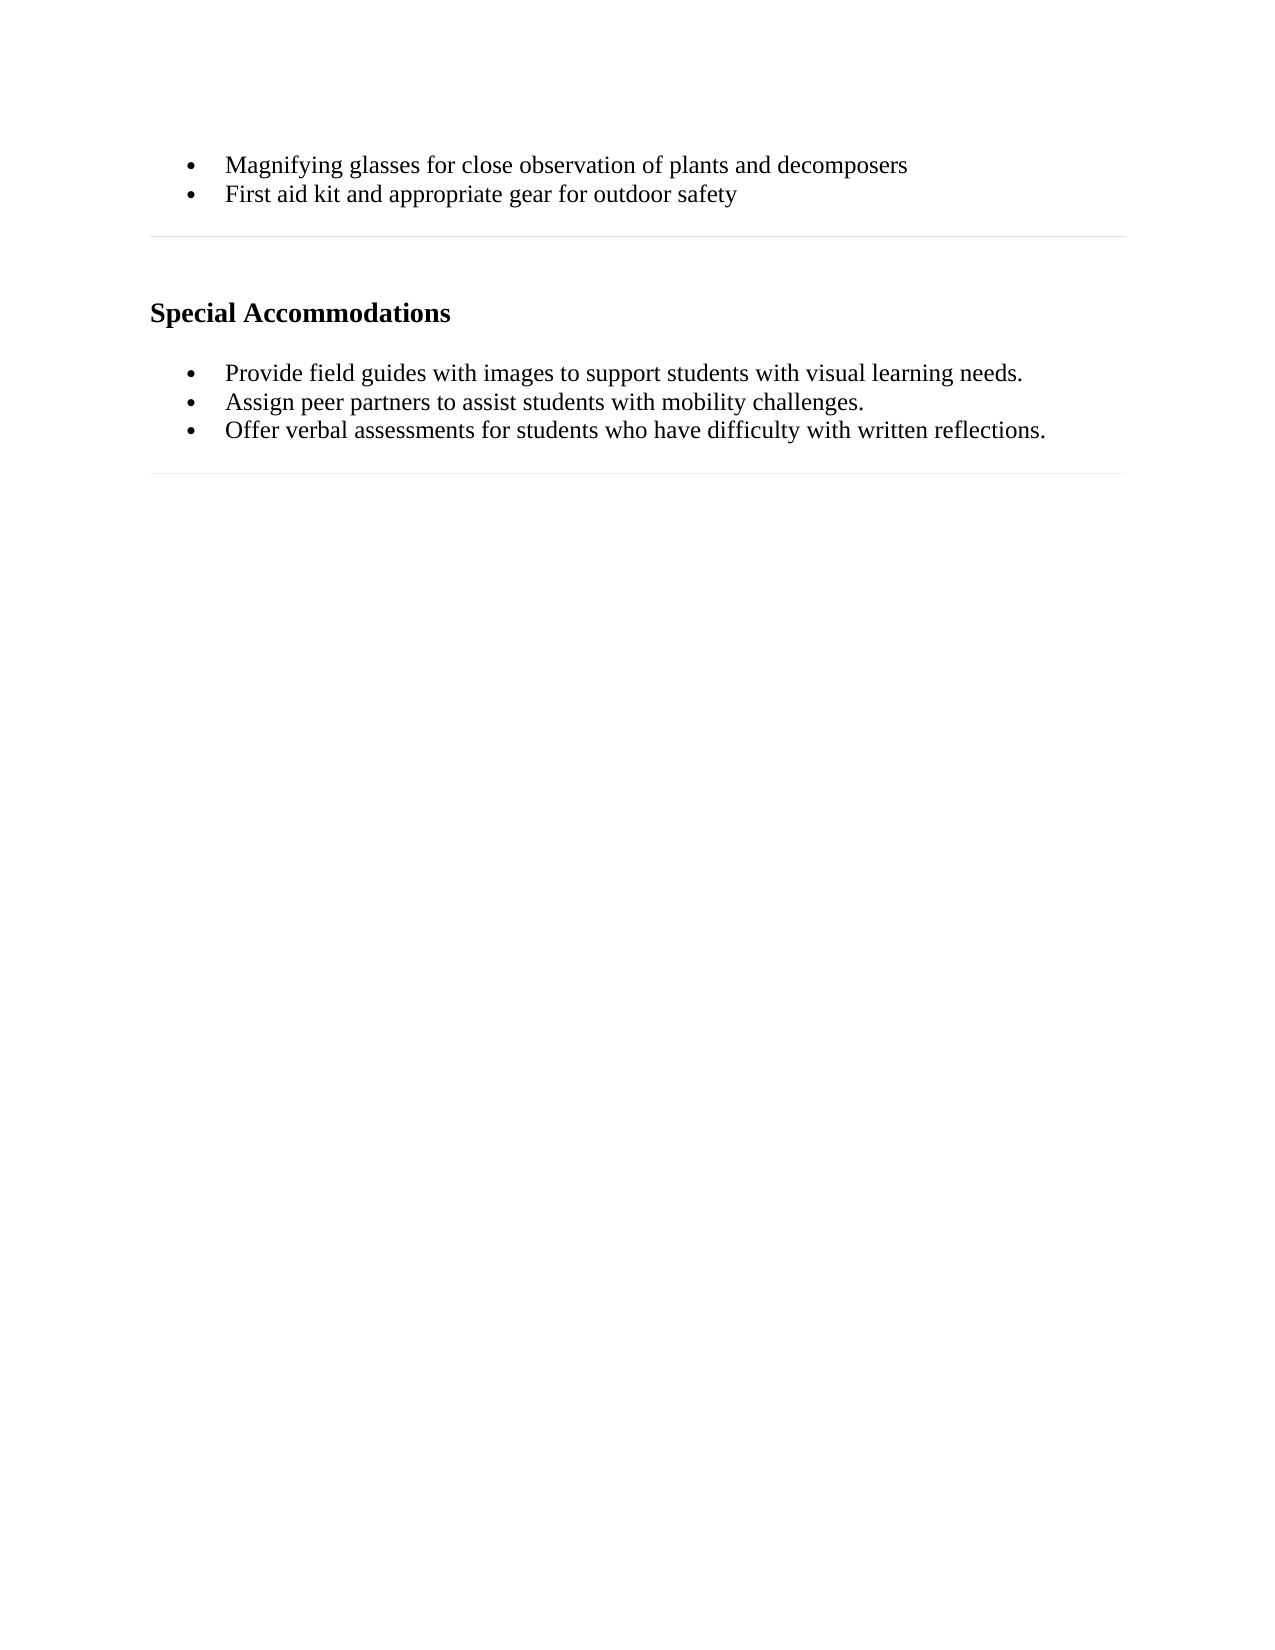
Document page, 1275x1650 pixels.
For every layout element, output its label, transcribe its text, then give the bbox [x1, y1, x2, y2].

list First aid kit and appropriate gear for outdoor safety [187, 179, 1125, 207]
text Special Accommodations [150, 296, 1125, 329]
list Offer verbal assessments for students who have difficulty with written reflections. [187, 415, 1125, 444]
list Magnifying glasses for close observation of plants and decomposers [187, 150, 1125, 179]
list Provide field guides with images to support students with visual learning needs. [187, 358, 1125, 387]
list Assign peer partners to assist students with mobility challenges. [187, 387, 1125, 415]
